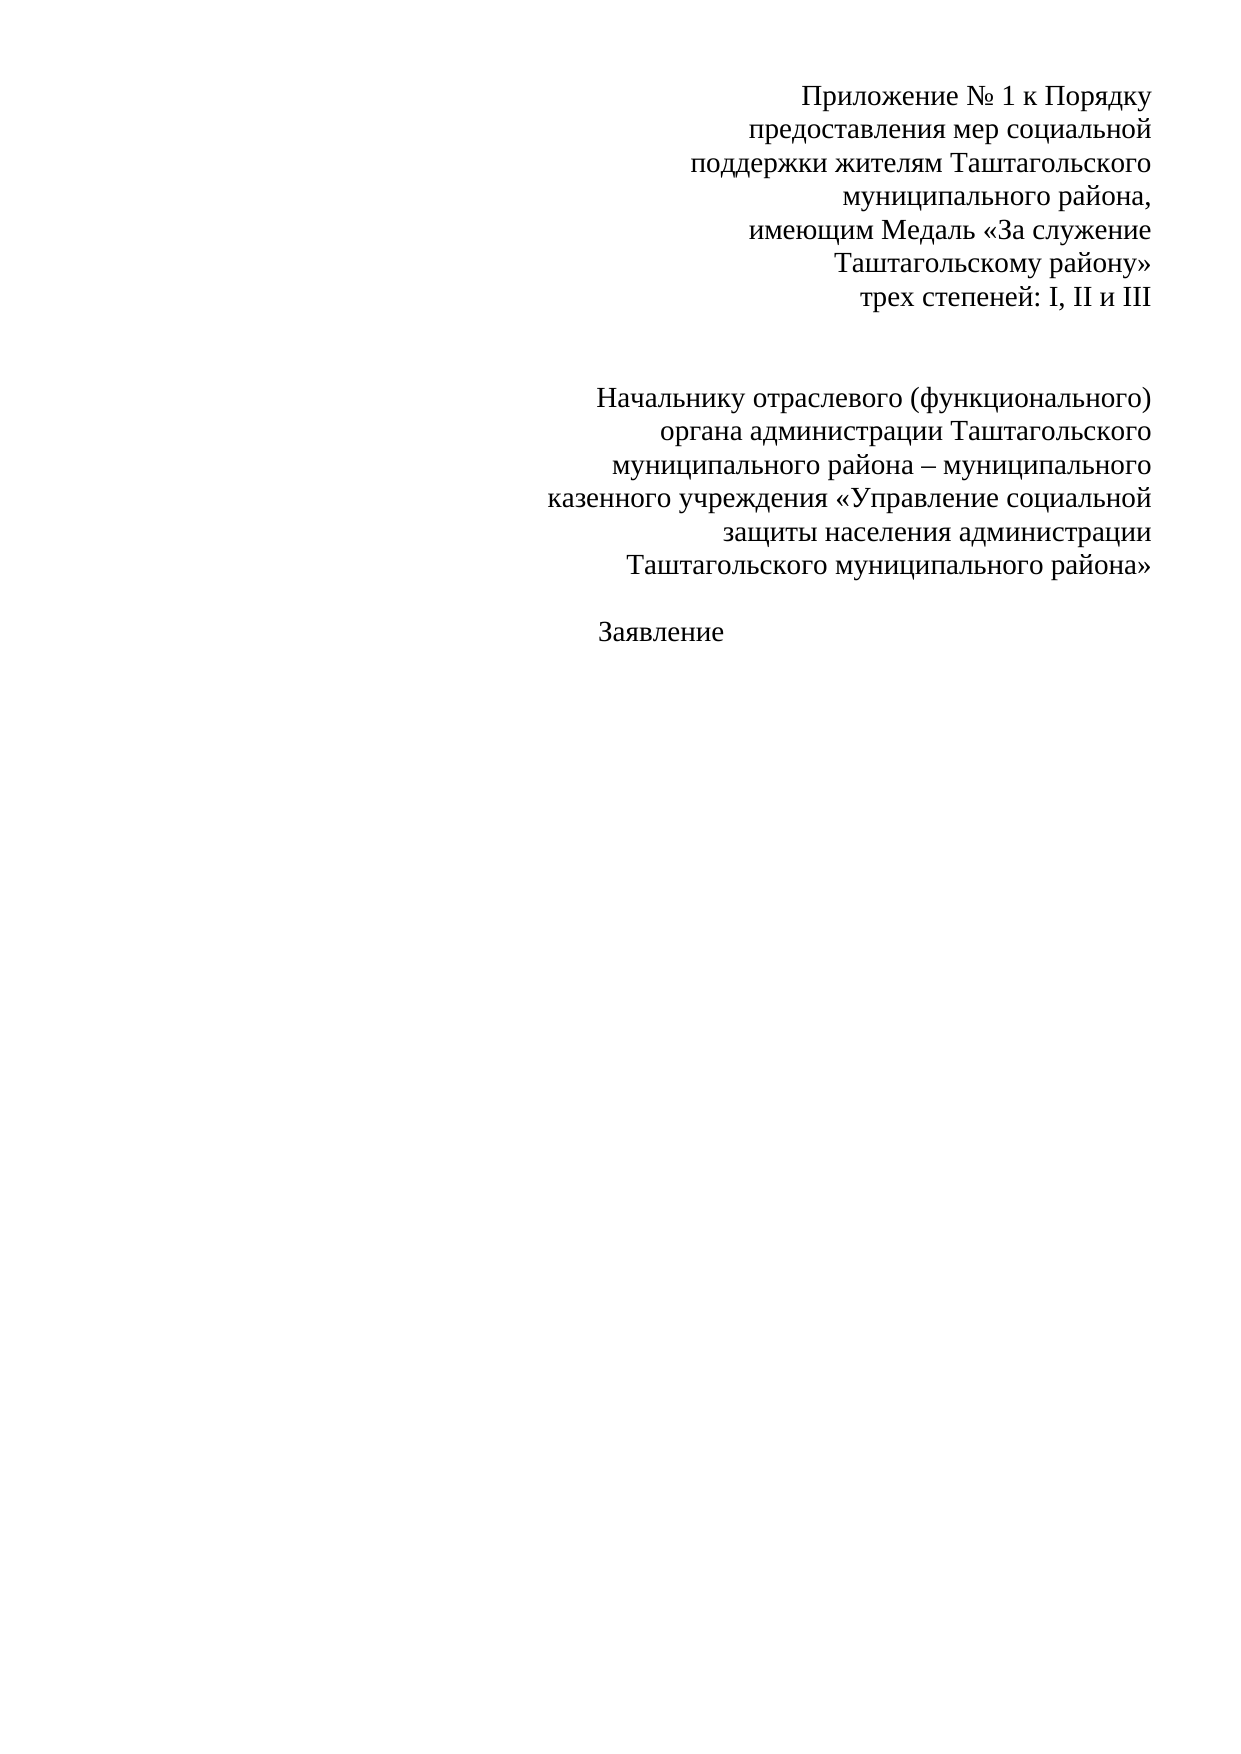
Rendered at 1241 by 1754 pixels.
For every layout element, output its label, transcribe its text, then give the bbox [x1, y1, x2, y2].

text органа администрации Таштагольского [133, 413, 1152, 447]
text защиты населения администрации [133, 514, 1152, 547]
text Начальнику отраслевого (функционального) [133, 380, 1152, 413]
text Таштагольского муниципального района» [133, 547, 1152, 581]
text предоставления мер социальной [133, 111, 1152, 145]
text имеющим Медаль «За служение [133, 212, 1152, 246]
text поддержки жителям Таштагольского [133, 145, 1152, 178]
text казенного учреждения «Управление социальной [133, 480, 1152, 514]
text муниципального района – муниципального [133, 447, 1152, 480]
text трех степеней: I, II и III [133, 279, 1152, 313]
text муниципального района, [133, 178, 1152, 212]
text Таштагольскому району» [133, 246, 1152, 279]
text Заявление [133, 614, 1152, 648]
text Приложение № 1 к Порядку [133, 78, 1152, 111]
